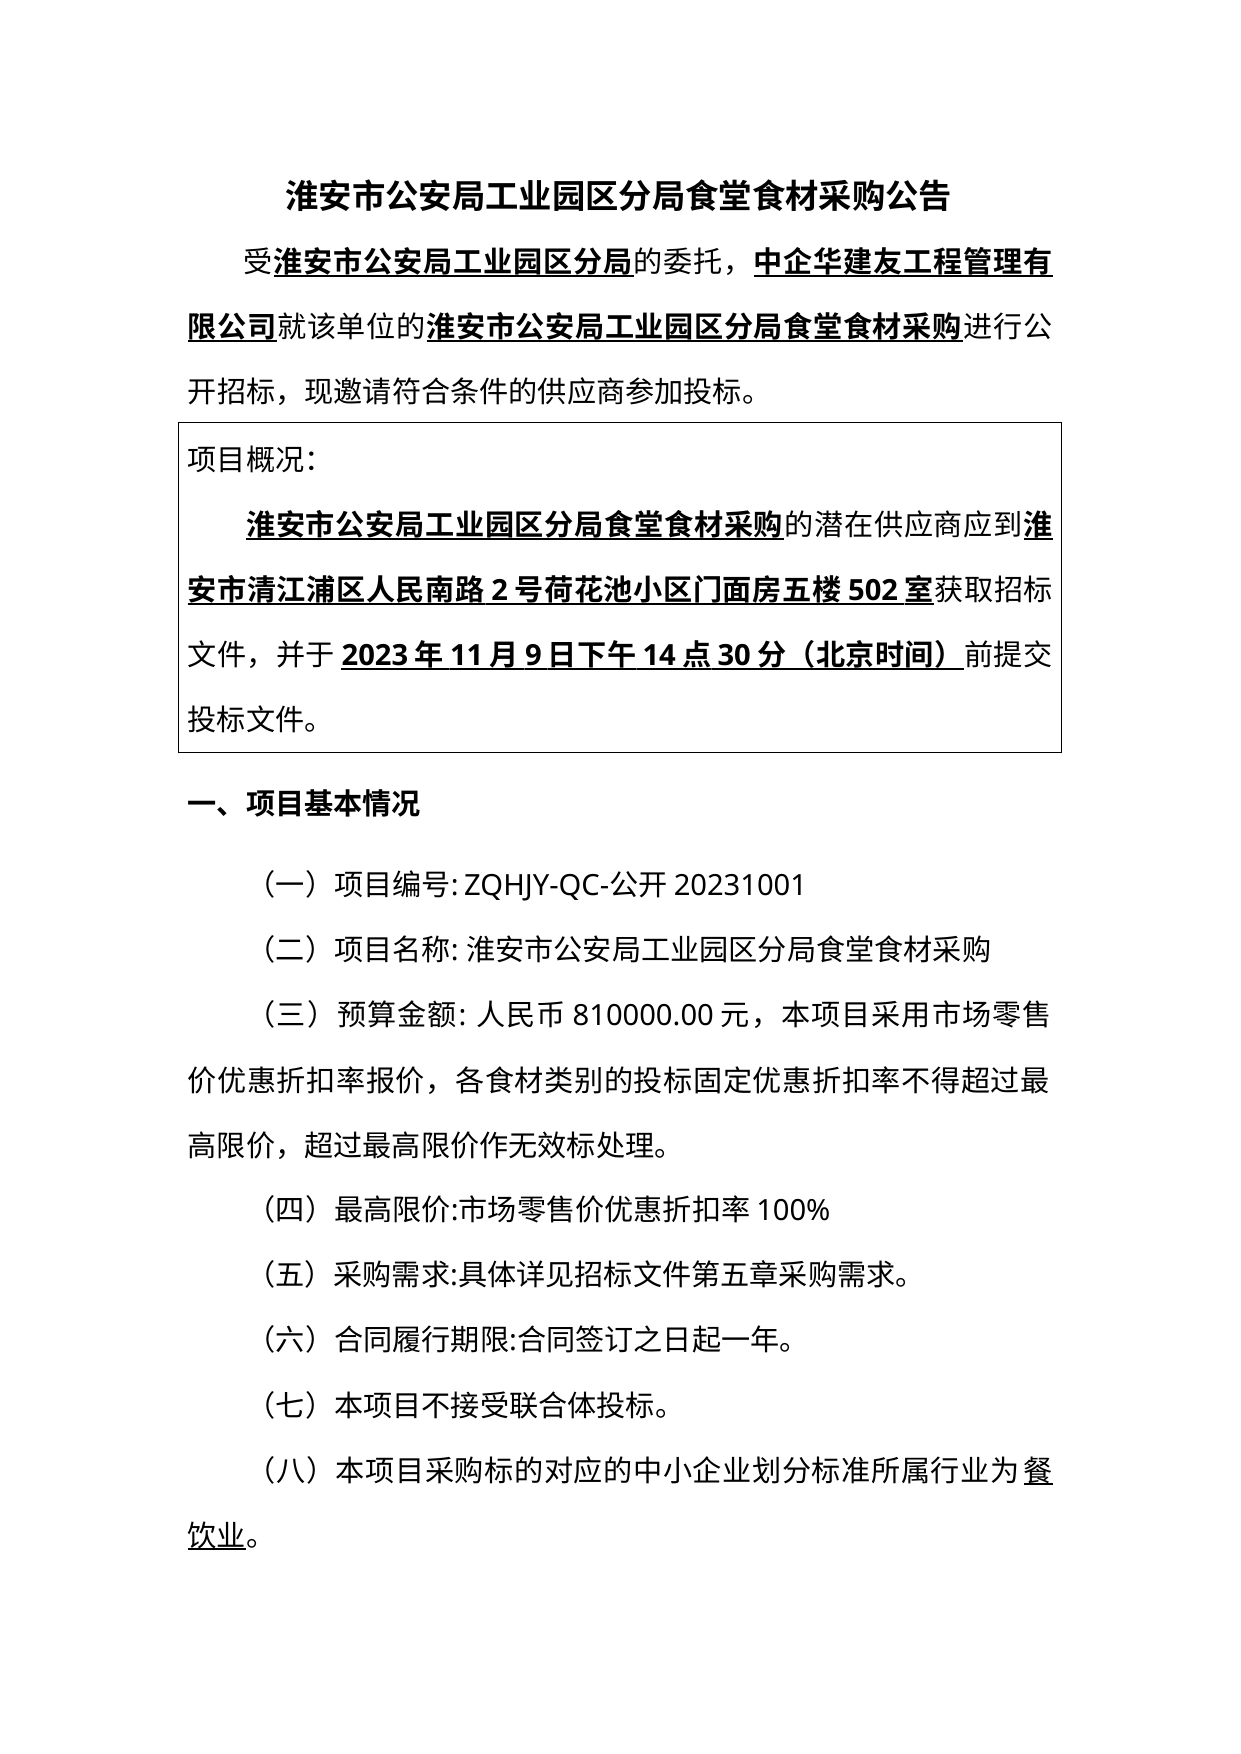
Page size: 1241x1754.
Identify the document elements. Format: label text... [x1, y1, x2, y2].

text 淮安市公安局工业园区分局食堂食材采购的潜在供应商应到淮安市清江浦区人民南路2号荷花池小区门面房五楼502室获取招标文件，并于2023年11月9日下午14点30分（北京时间）前提交投标文件。 [179, 487, 1061, 752]
text 受淮安市公安局工业园区分局的委托，中企华建友工程管理有限公司就该单位的淮安市公安局工业园区分局食堂食材采购进行公开招标，现邀请符合条件的供应商参加投标。 [188, 227, 1053, 422]
text （八）本项目采购标的对应的中小企业划分标准所属行业为餐饮业。 [187, 1436, 1053, 1566]
text （三）预算金额: 人民币810000.00元，本项目采用市场零售价优惠折扣率报价，各食材类别的投标固定优惠折扣率不得超过最高限价，超过最高限价作无效标处理。 [187, 981, 1053, 1176]
text （四）最高限价:市场零售价优惠折扣率100% [187, 1176, 1053, 1241]
text （七）本项目不接受联合体投标。 [187, 1371, 1053, 1436]
text （六）合同履行期限:合同签订之日起一年。 [187, 1306, 1053, 1371]
text 一、项目基本情况 [187, 769, 1053, 834]
text （五）采购需求:具体详见招标文件第五章采购需求。 [187, 1241, 1053, 1306]
text （一）项目编号: ZQHJY-QC-公开20231001 [187, 851, 1053, 916]
text （二）项目名称: 淮安市公安局工业园区分局食堂食材采购 [187, 916, 1053, 981]
text 项目概况： [179, 423, 1061, 487]
text 淮安市公安局工业园区分局食堂食材采购公告 [188, 162, 1053, 227]
